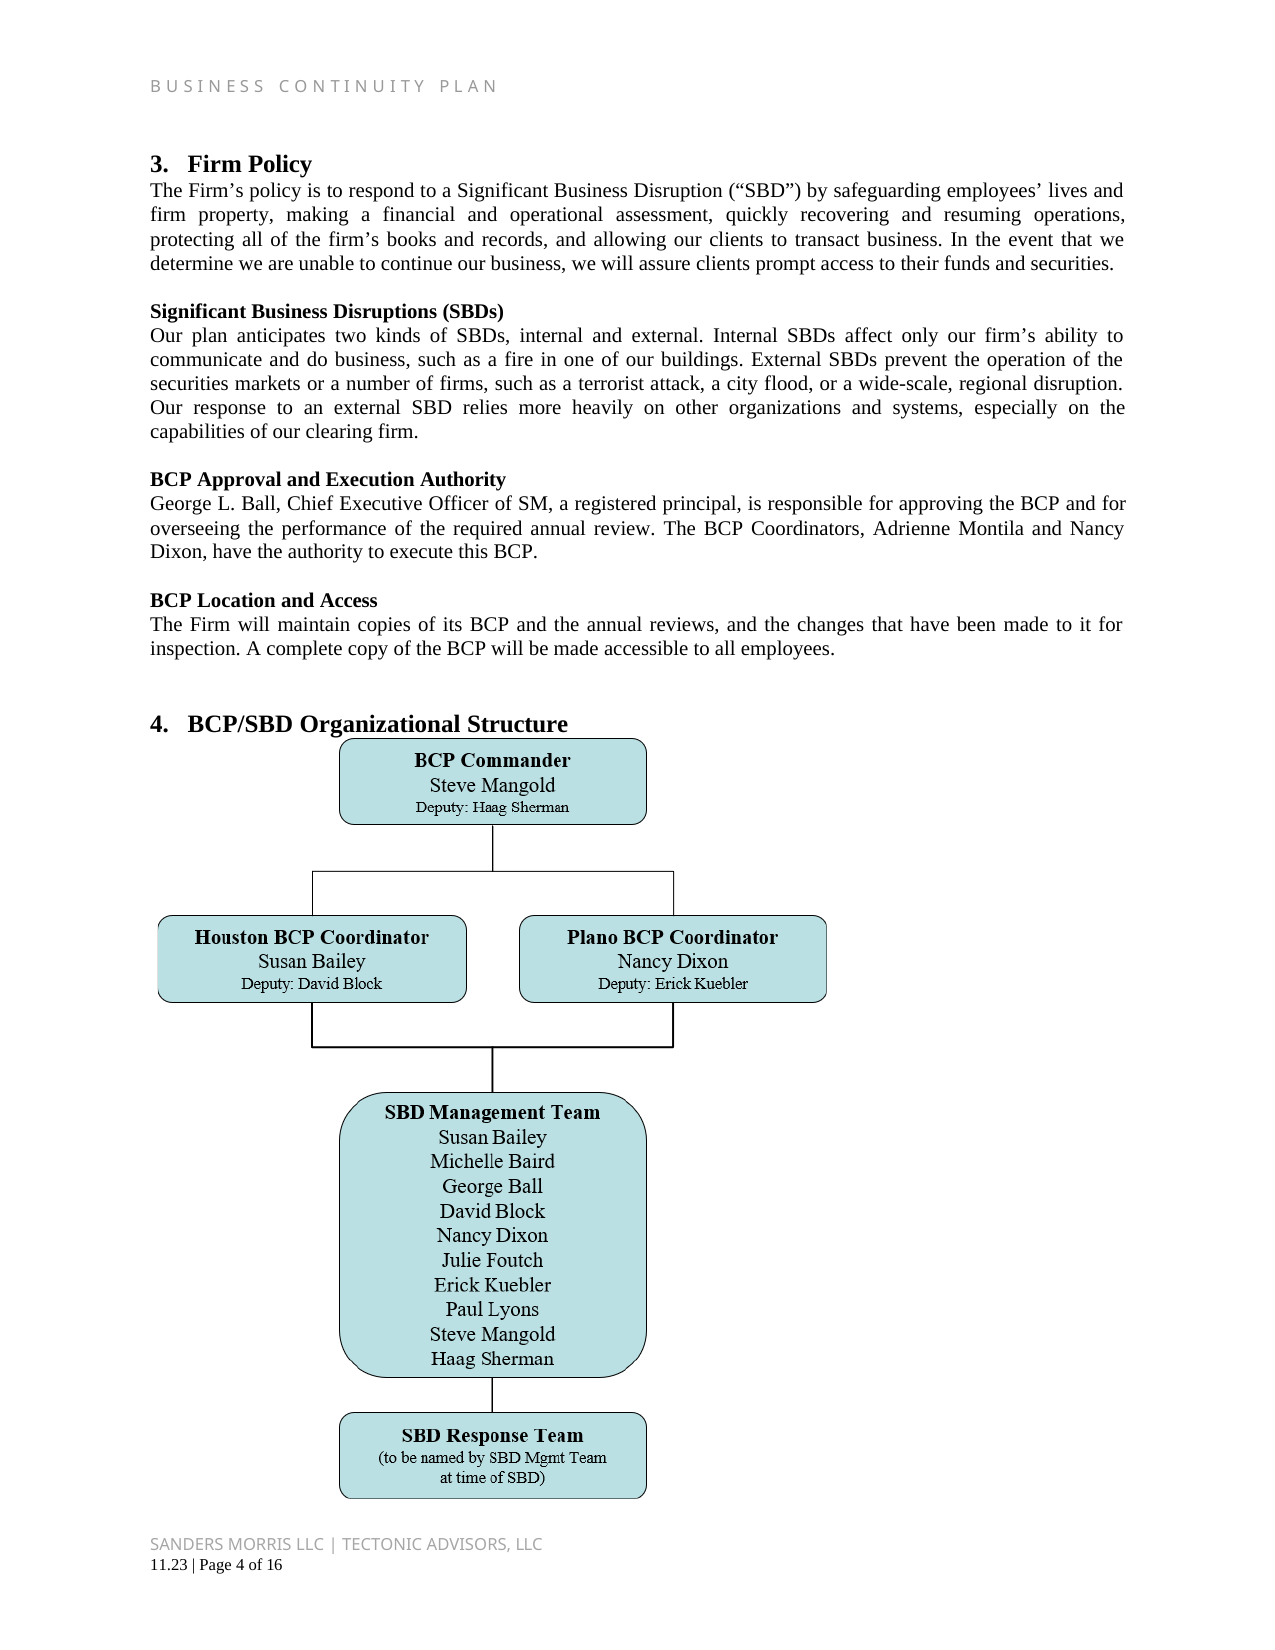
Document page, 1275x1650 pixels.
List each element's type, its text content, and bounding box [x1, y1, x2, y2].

text Our plan anticipates two kinds of SBDs, internal and external. Internal SBDs affect only our firm’s ability to communicate and do business, such as a fire in one of our buildings. External SBDs prevent the operation of the securities markets or a number of firms, such as a terrorist attack, a city flood, or a wide-scale, regional disruption. Our response to an external SBD relies more heavily on other organizations and systems, especially on the capabilities of our clearing firm. [150, 323, 1125, 443]
subtitle BCP/SBD Organizational Structure [150, 709, 1167, 738]
subtitle BCP Location and Access [150, 587, 1167, 612]
subtitle BCP Approval and Execution Authority [150, 467, 1167, 491]
picture [157, 738, 827, 1499]
text The Firm’s policy is to respond to a Significant Business Disruption (“SBD”) by safeguarding employees’ lives and firm property, making a financial and operational assessment, quickly recovering and resuming operations, protecting all of the firm’s books and records, and allowing our clients to transact business. In the event that we determine we are unable to continue our business, we will assure clients prompt access to their funds and securities. [150, 178, 1125, 274]
subtitle Significant Business Disruptions (SBDs) [150, 299, 1167, 323]
text The Firm will maintain copies of its BCP and the annual reviews, and the changes that have been made to it for inspection. A complete copy of the BCP will be made accessible to all employees. [150, 612, 1125, 660]
subtitle Firm Policy [150, 149, 1167, 178]
text George L. Ball, Chief Executive Officer of SM, a registered principal, is responsible for approving the BCP and for overseeing the performance of the required annual review. The BCP Coordinators, Adrienne Montila and Nancy Dixon, have the authority to execute this BCP. [150, 491, 1126, 563]
